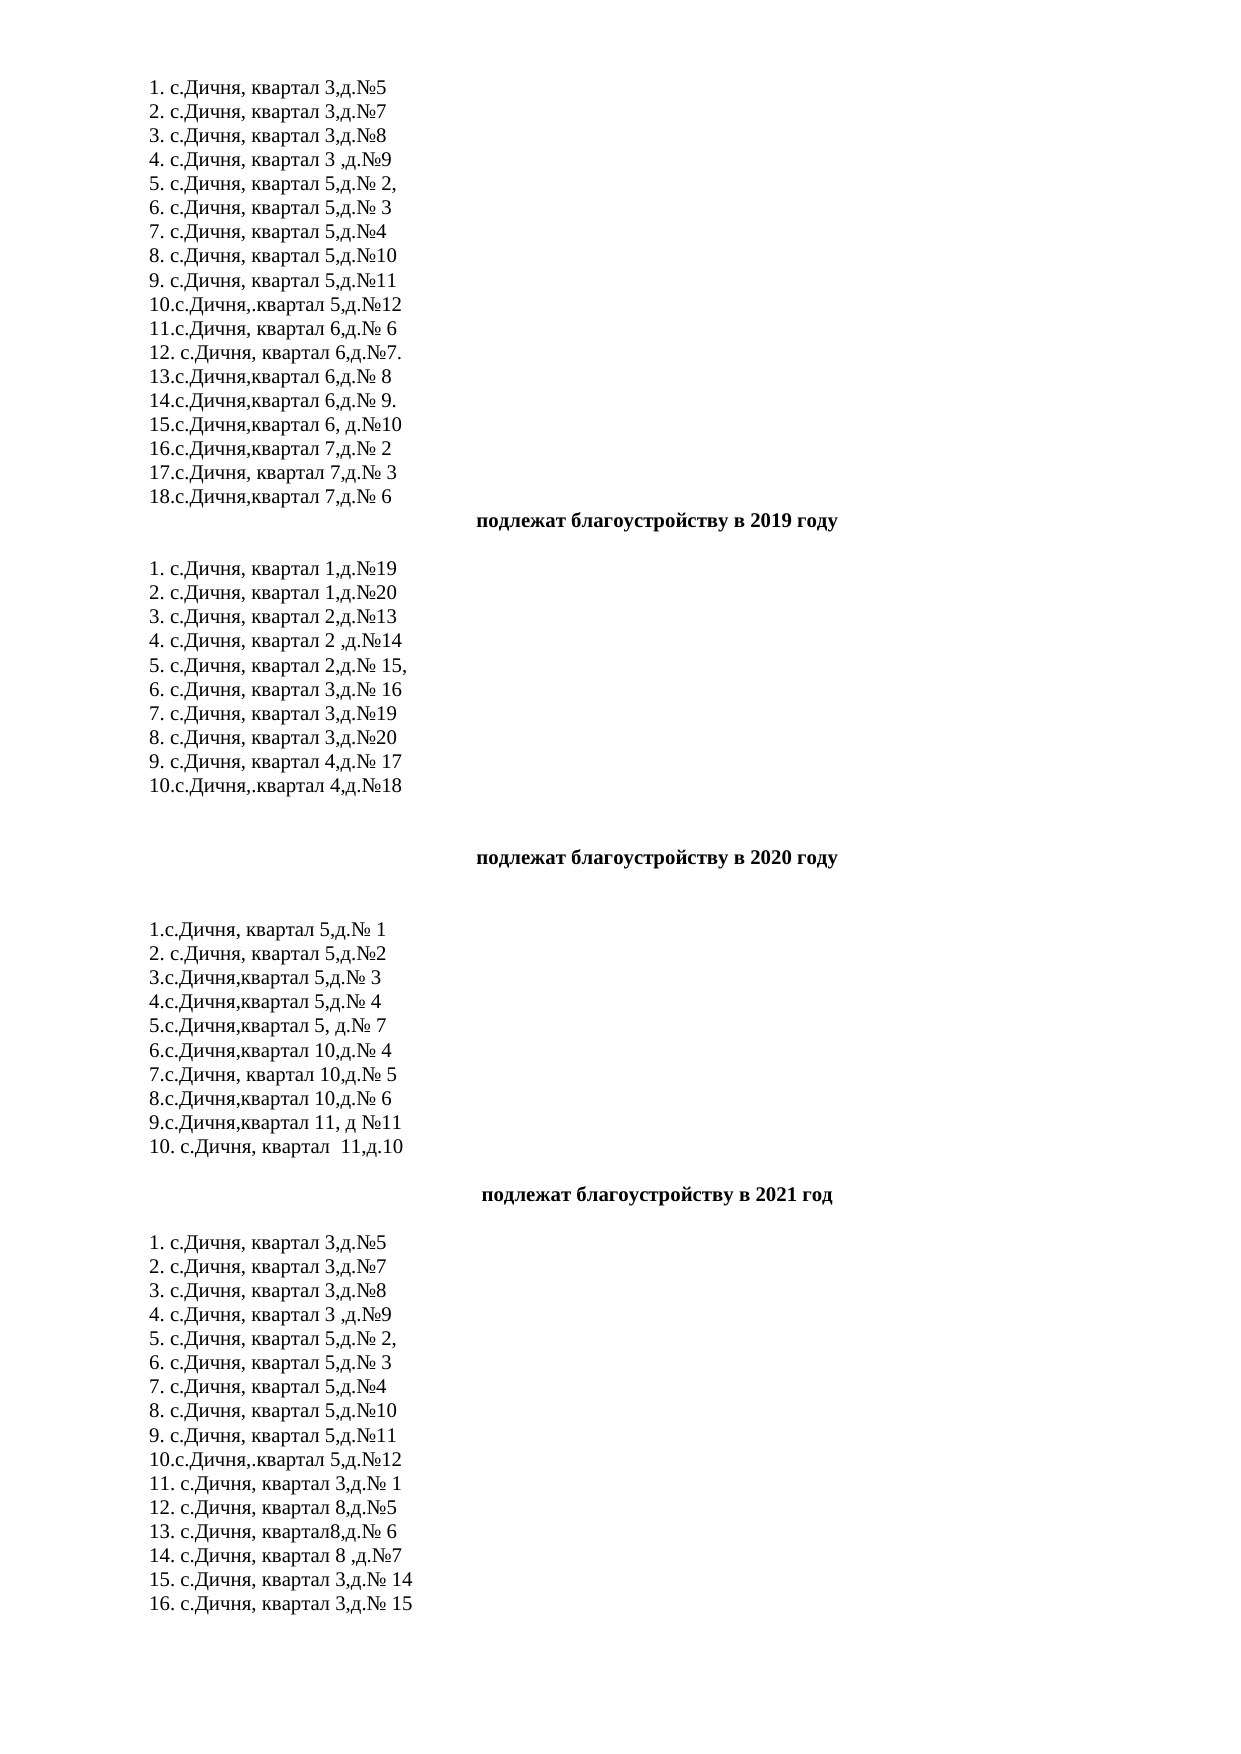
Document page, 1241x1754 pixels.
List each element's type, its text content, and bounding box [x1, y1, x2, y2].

text 9.с.Дичня,квартал 11, д №11 [75, 1110, 1165, 1134]
text 9. с.Дичня, квартал 4,д.№ 17 [75, 749, 1165, 773]
text 7.с.Дичня, квартал 10,д.№ 5 [75, 1062, 1165, 1086]
text 5. с.Дичня, квартал 2,д.№ 15, [75, 652, 1165, 677]
text 3. с.Дичня, квартал 3,д.№8 [75, 123, 1165, 147]
text 5. с.Дичня, квартал 5,д.№ 2, [75, 171, 1165, 195]
text 14. с.Дичня, квартал 8 ,д.№7 [75, 1543, 1165, 1567]
text 2. с.Дичня, квартал 5,д.№2 [75, 941, 1165, 965]
text 15.с.Дичня,квартал 6, д.№10 [75, 412, 1165, 436]
text 12. с.Дичня, квартал 8,д.№5 [75, 1495, 1165, 1519]
text 10.с.Дичня,.квартал 5,д.№12 [75, 292, 1165, 316]
text 13.с.Дичня,квартал 6,д.№ 8 [75, 364, 1165, 388]
text 11. с.Дичня, квартал 3,д.№ 1 [75, 1471, 1165, 1495]
text 3. с.Дичня, квартал 3,д.№8 [75, 1278, 1165, 1302]
text 1.с.Дичня, квартал 5,д.№ 1 [75, 917, 1165, 941]
text 3.с.Дичня,квартал 5,д.№ 3 [75, 965, 1165, 989]
text 7. с.Дичня, квартал 3,д.№19 [75, 701, 1165, 725]
text 9. с.Дичня, квартал 5,д.№11 [75, 1422, 1165, 1447]
text 4. с.Дичня, квартал 3 ,д.№9 [75, 1302, 1165, 1326]
text 6. с.Дичня, квартал 5,д.№ 3 [75, 195, 1165, 219]
text 16.с.Дичня,квартал 7,д.№ 2 [75, 436, 1165, 460]
text 8. с.Дичня, квартал 5,д.№10 [75, 243, 1165, 267]
text 4. с.Дичня, квартал 2 ,д.№14 [75, 628, 1165, 652]
text 12. с.Дичня, квартал 6,д.№7. [75, 340, 1165, 364]
text 2. с.Дичня, квартал 1,д.№20 [75, 580, 1165, 604]
text 14.с.Дичня,квартал 6,д.№ 9. [75, 388, 1165, 412]
text 10. с.Дичня, квартал 11,д.10 [75, 1134, 1165, 1158]
text подлежат благоустройству в 2020 году [75, 845, 1165, 869]
text 18.с.Дичня,квартал 7,д.№ 6 [75, 484, 1165, 508]
text 7. с.Дичня, квартал 5,д.№4 [75, 1374, 1165, 1398]
text 6. с.Дичня, квартал 5,д.№ 3 [75, 1350, 1165, 1374]
text 5. с.Дичня, квартал 5,д.№ 2, [75, 1326, 1165, 1350]
text 10.с.Дичня,.квартал 4,д.№18 [75, 773, 1165, 797]
text 10.с.Дичня,.квартал 5,д.№12 [75, 1447, 1165, 1471]
text 1. с.Дичня, квартал 3,д.№5 [75, 1230, 1165, 1254]
text 16. с.Дичня, квартал 3,д.№ 15 [75, 1591, 1165, 1615]
text 8.с.Дичня,квартал 10,д.№ 6 [75, 1086, 1165, 1110]
text 17.с.Дичня, квартал 7,д.№ 3 [75, 460, 1165, 484]
text 3. с.Дичня, квартал 2,д.№13 [75, 604, 1165, 628]
text 15. с.Дичня, квартал 3,д.№ 14 [75, 1567, 1165, 1591]
text 4.с.Дичня,квартал 5,д.№ 4 [75, 989, 1165, 1013]
text 2. с.Дичня, квартал 3,д.№7 [75, 1254, 1165, 1278]
text 8. с.Дичня, квартал 3,д.№20 [75, 725, 1165, 749]
text подлежат благоустройству в 2019 году [75, 508, 1165, 532]
text 6.с.Дичня,квартал 10,д.№ 4 [75, 1037, 1165, 1062]
text 13. с.Дичня, квартал8,д.№ 6 [75, 1519, 1165, 1543]
text 9. с.Дичня, квартал 5,д.№11 [75, 267, 1165, 292]
text 1. с.Дичня, квартал 3,д.№5 [75, 75, 1165, 99]
text подлежат благоустройству в 2021 год [75, 1182, 1165, 1206]
text 2. с.Дичня, квартал 3,д.№7 [75, 99, 1165, 123]
text 11.с.Дичня, квартал 6,д.№ 6 [75, 316, 1165, 340]
text 5.с.Дичня,квартал 5, д.№ 7 [75, 1013, 1165, 1037]
text 6. с.Дичня, квартал 3,д.№ 16 [75, 677, 1165, 701]
text 8. с.Дичня, квартал 5,д.№10 [75, 1398, 1165, 1422]
text 1. с.Дичня, квартал 1,д.№19 [75, 556, 1165, 580]
text 7. с.Дичня, квартал 5,д.№4 [75, 219, 1165, 243]
text 4. с.Дичня, квартал 3 ,д.№9 [75, 147, 1165, 171]
